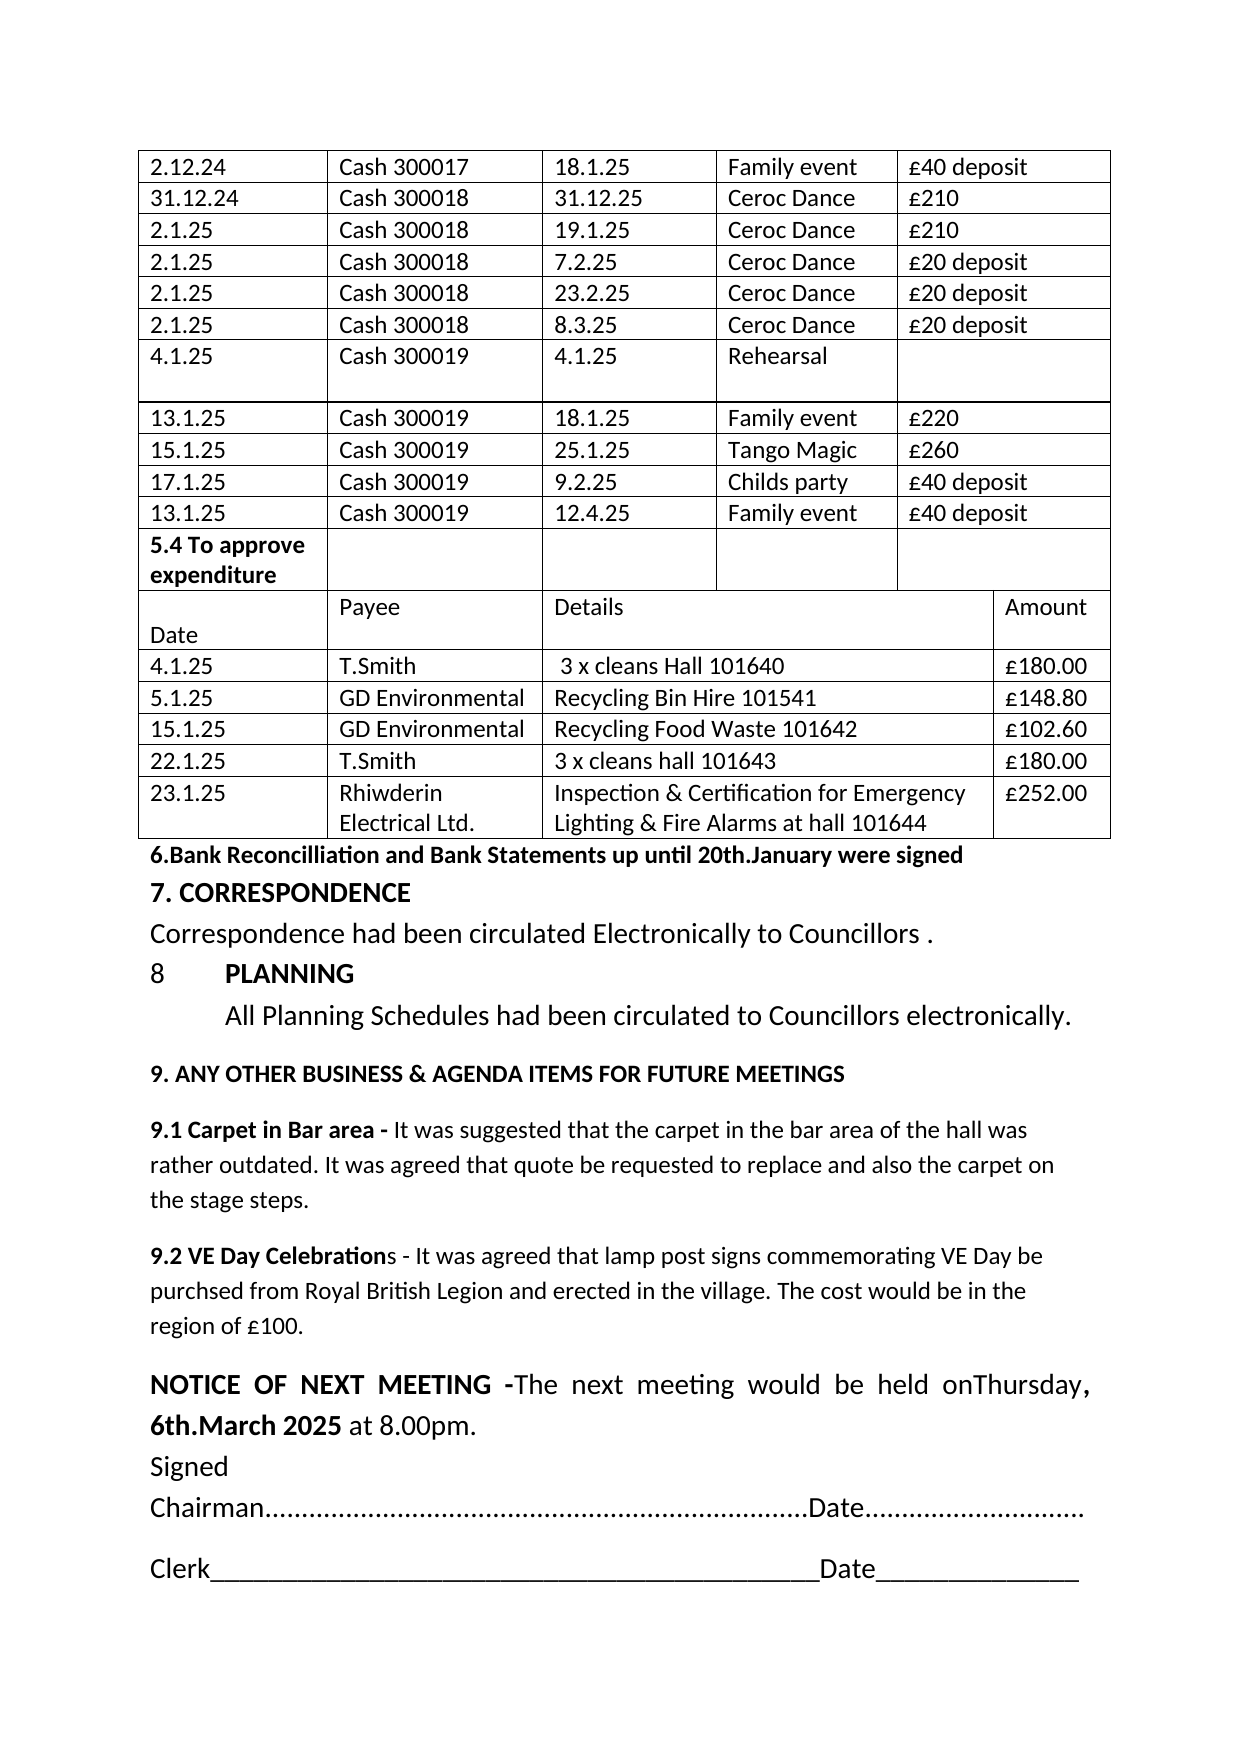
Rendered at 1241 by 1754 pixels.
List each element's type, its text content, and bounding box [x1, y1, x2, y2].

table_cell Cash 300019 [328, 340, 542, 401]
table_cell £210 [898, 183, 1110, 213]
table_cell 17.1.25 [139, 466, 327, 496]
text 6.Bank Reconcilliation and Bank Statements up until 20th.January were signed [150, 839, 1090, 869]
table_cell [717, 529, 897, 590]
table_cell 2.1.25 [139, 246, 327, 276]
table_cell Ceroc Dance [717, 309, 897, 339]
table_cell Cash 300019 [328, 434, 542, 464]
table_cell 2.1.25 [139, 277, 327, 308]
table_cell T.Smith [328, 650, 542, 681]
table_cell £180.00 [994, 745, 1110, 776]
table_cell Cash 300018 [328, 277, 542, 308]
table_cell Family event [717, 497, 897, 528]
table_cell £260 [898, 434, 1110, 464]
table_cell 31.12.24 [139, 183, 327, 213]
table_cell Rhiwderin Electrical Ltd. [328, 777, 542, 838]
table_cell 25.1.25 [543, 434, 716, 464]
table_cell GD Environmental [328, 682, 542, 712]
table_cell 12.4.25 [543, 497, 716, 528]
table_cell 31.12.25 [543, 183, 716, 213]
table_cell Recycling Food Waste 101642 [543, 714, 993, 744]
table_cell [328, 529, 542, 590]
table_cell 9.2.25 [543, 466, 716, 496]
table_cell Cash 300018 [328, 246, 542, 276]
table_cell £210 [898, 214, 1110, 245]
table_cell £20 deposit [898, 246, 1110, 276]
table_cell 5.1.25 [139, 682, 327, 712]
table_cell [898, 529, 1110, 590]
table_cell £20 deposit [898, 309, 1110, 339]
table_cell 18.1.25 [543, 403, 716, 433]
table_cell £40 deposit [898, 497, 1110, 528]
table_cell 22.1.25 [139, 745, 327, 776]
table_cell Cash 300019 [328, 466, 542, 496]
table_cell Inspection & Certification for Emergency Lighting & Fire Alarms at hall 101644 [543, 777, 993, 838]
table_cell Cash 300018 [328, 309, 542, 339]
table_cell 3 x cleans Hall 101640 [543, 650, 993, 681]
table_cell [898, 340, 1110, 401]
table_cell £102.60 [994, 714, 1110, 744]
text Signed Chairman..........................................................................Date.............................. [150, 1448, 1090, 1524]
table_cell Date [139, 591, 327, 649]
table_cell Ceroc Dance [717, 183, 897, 213]
table_cell 2.1.25 [139, 309, 327, 339]
table_cell Rehearsal [717, 340, 897, 401]
text Clerk__________________________________________Date______________ [150, 1550, 1090, 1586]
table_cell 15.1.25 [139, 714, 327, 744]
table_cell 18.1.25 [543, 151, 716, 182]
text NOTICE OF NEXT MEETING -The next meeting would be held onThursday, 6th.March 2025 at 8.00pm. [150, 1366, 1090, 1442]
table_cell £40 deposit [898, 151, 1110, 182]
table_cell £148.80 [994, 682, 1110, 712]
table_cell GD Environmental [328, 714, 542, 744]
table_cell 2.1.25 [139, 214, 327, 245]
table_cell £40 deposit [898, 466, 1110, 496]
table_cell 4.1.25 [139, 340, 327, 401]
text 9.1 Carpet in Bar area - It was suggested that the carpet in the bar area of the hall was rather outdated. It was agreed that quote be requested to replace and also the carpet on the stage steps. [150, 1114, 1090, 1215]
table_cell Cash 300018 [328, 214, 542, 245]
table_cell Family event [717, 151, 897, 182]
table_cell Family event [717, 403, 897, 433]
table_cell 13.1.25 [139, 403, 327, 433]
table_cell £220 [898, 403, 1110, 433]
table_cell T.Smith [328, 745, 542, 776]
table_cell 19.1.25 [543, 214, 716, 245]
table_cell Tango Magic [717, 434, 897, 464]
table_cell Details [543, 591, 993, 649]
text 9. ANY OTHER BUSINESS & AGENDA ITEMS FOR FUTURE MEETINGS [150, 1058, 1090, 1089]
table_cell £20 deposit [898, 277, 1110, 308]
table_cell Childs party [717, 466, 897, 496]
table_cell 23.1.25 [139, 777, 327, 838]
text Correspondence had been circulated Electronically to Councillors . [150, 915, 1090, 950]
table_cell £252.00 [994, 777, 1110, 838]
table_cell 15.1.25 [139, 434, 327, 464]
table_cell Cash 300019 [328, 403, 542, 433]
text 9.2 VE Day Celebrations - It was agreed that lamp post signs commemorating VE Day be purchsed from Royal British Legion and erected in the village. The cost would be in the region of £100. [150, 1240, 1090, 1341]
table_cell 4.1.25 [543, 340, 716, 401]
table_cell £180.00 [994, 650, 1110, 681]
table_cell 13.1.25 [139, 497, 327, 528]
table_cell 4.1.25 [139, 650, 327, 681]
table_cell Recycling Bin Hire 101541 [543, 682, 993, 712]
table_cell 2.12.24 [139, 151, 327, 182]
table_cell Cash 300018 [328, 183, 542, 213]
text 8 PLANNING [150, 956, 1090, 991]
text 7. CORRESPONDENCE [150, 874, 1090, 909]
table_cell Payee [328, 591, 542, 649]
table_cell Cash 300019 [328, 497, 542, 528]
table_cell 8.3.25 [543, 309, 716, 339]
table_cell 7.2.25 [543, 246, 716, 276]
table_cell Amount [994, 591, 1110, 649]
table_cell 3 x cleans hall 101643 [543, 745, 993, 776]
text All Planning Schedules had been circulated to Councillors electronically. [150, 997, 1090, 1032]
table_cell 5.4 To approve expenditure [139, 529, 327, 590]
table_cell Ceroc Dance [717, 277, 897, 308]
table_cell Ceroc Dance [717, 246, 897, 276]
table_cell 23.2.25 [543, 277, 716, 308]
table_cell [543, 529, 716, 590]
table_cell Cash 300017 [328, 151, 542, 182]
table_cell Ceroc Dance [717, 214, 897, 245]
